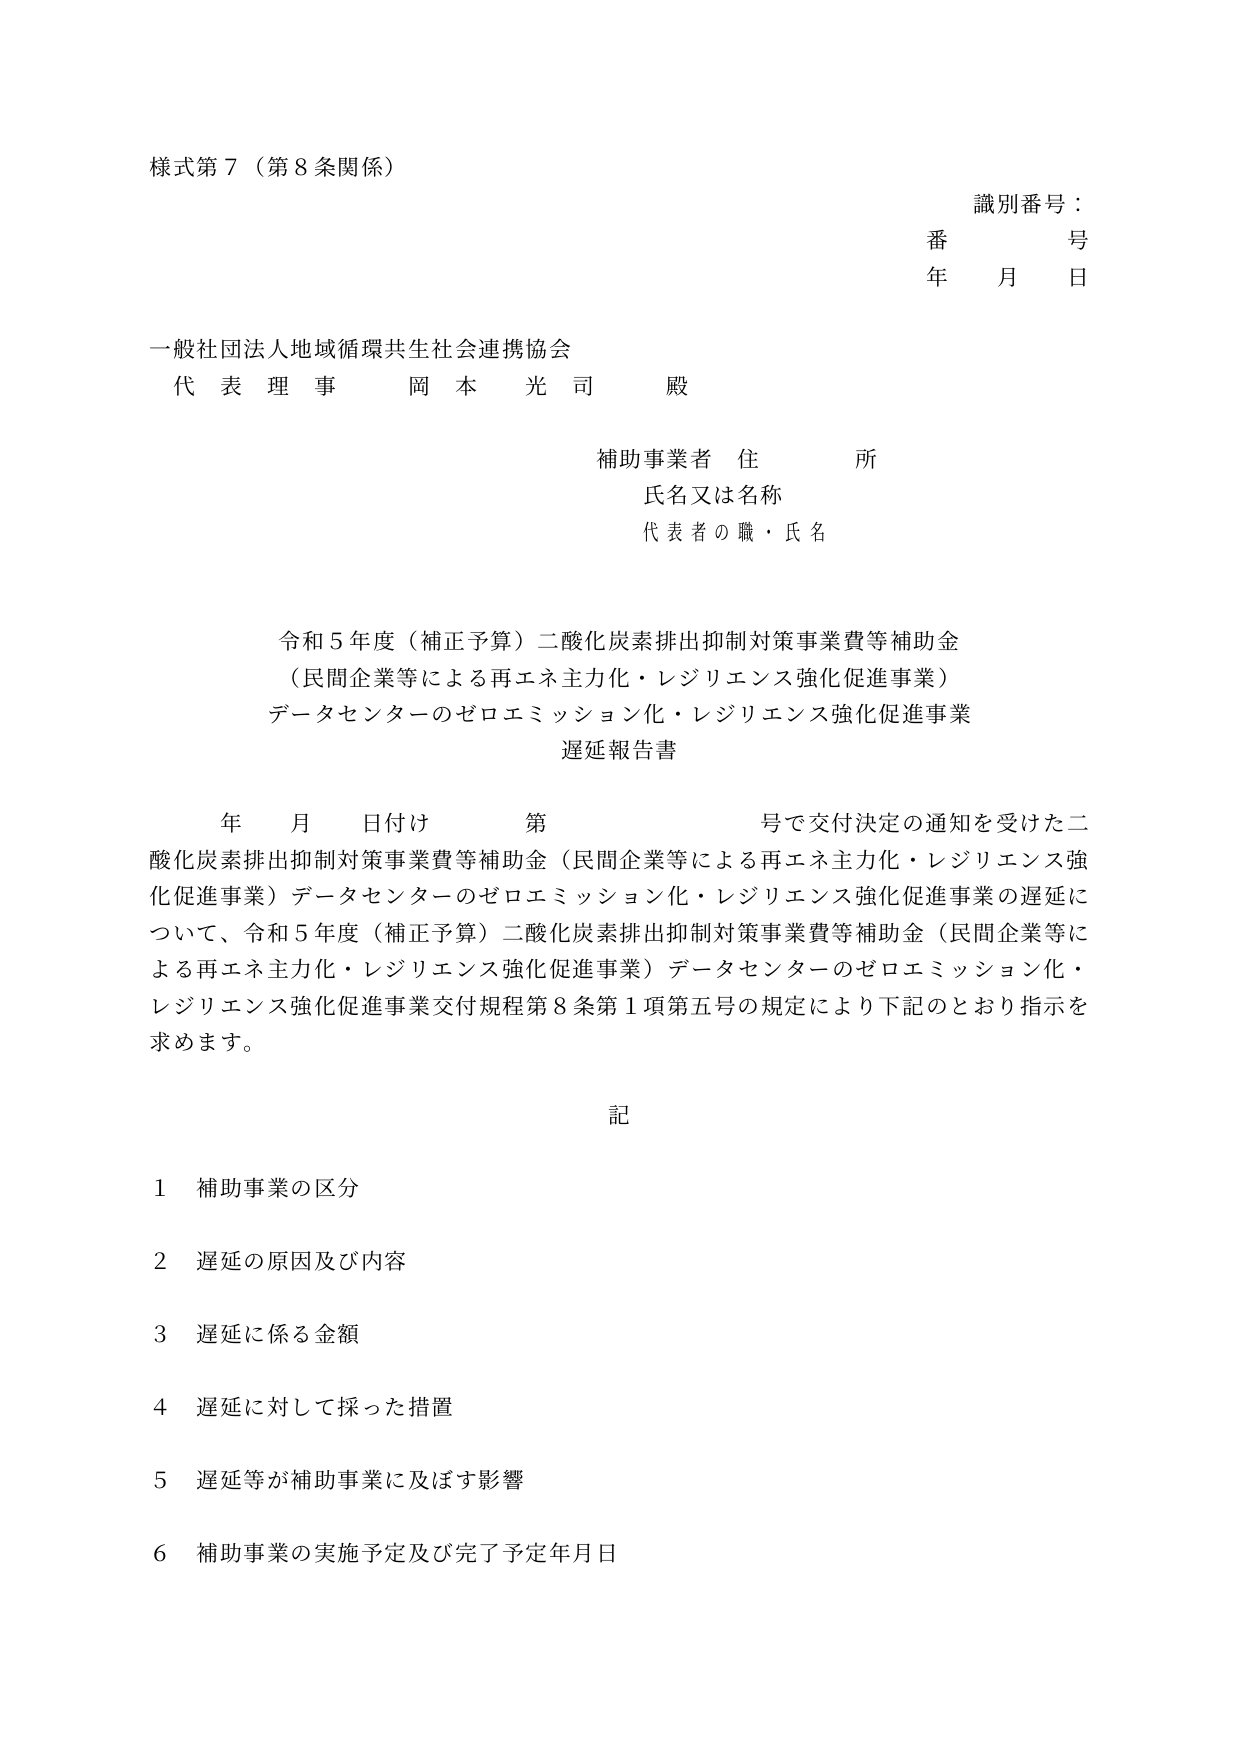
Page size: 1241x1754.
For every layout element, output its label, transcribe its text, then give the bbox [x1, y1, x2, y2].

text 年 月 日付け 第 号で交付決定の通知を受けた二酸化炭素排出抑制対策事業費等補助金（民間企業等による再エネ主力化・レジリエンス強化促進事業）データセンターのゼロエミッション化・レジリエンス強化促進事業の遅延について、令和５年度（補正予算）二酸化炭素排出抑制対策事業費等補助金（民間企業等による再エネ主力化・レジリエンス強化促進事業）データセンターのゼロエミッション化・レジリエンス強化促進事業交付規程第８条第１項第五号の規定により下記のとおり指示を求めます。 [149, 804, 1091, 1059]
text 一般社団法人地域循環共生社会連携協会 [149, 330, 1091, 367]
text １ 補助事業の区分 [149, 1169, 1091, 1205]
text （民間企業等による再エネ主力化・レジリエンス強化促進事業） [149, 658, 1091, 695]
text 補助事業者 住 所 [149, 439, 1091, 476]
text 年 月 日 [149, 257, 1091, 294]
text データセンターのゼロエミッション化・レジリエンス強化促進事業 [149, 695, 1091, 731]
text ５ 遅延等が補助事業に及ぼす影響 [149, 1460, 1091, 1497]
text 代表者の職・氏名 [314, 512, 1091, 549]
text ２ 遅延の原因及び内容 [149, 1242, 1091, 1278]
text 令和５年度（補正予算）二酸化炭素排出抑制対策事業費等補助金 [149, 622, 1091, 658]
text 様式第７（第８条関係） [149, 148, 1091, 184]
text 遅延報告書 [149, 731, 1091, 768]
text ３ 遅延に係る金額 [149, 1314, 1091, 1351]
text 氏名又は名称 [149, 476, 1091, 512]
text ６ 補助事業の実施予定及び完了予定年月日 [149, 1533, 1091, 1570]
text ４ 遅延に対して採った措置 [149, 1387, 1091, 1424]
text 代 表 理 事 岡 本 光 司 殿 [149, 367, 1091, 403]
text 番 号 [114, 221, 1091, 257]
text 識別番号： [114, 184, 1091, 221]
text 記 [149, 1096, 1091, 1132]
